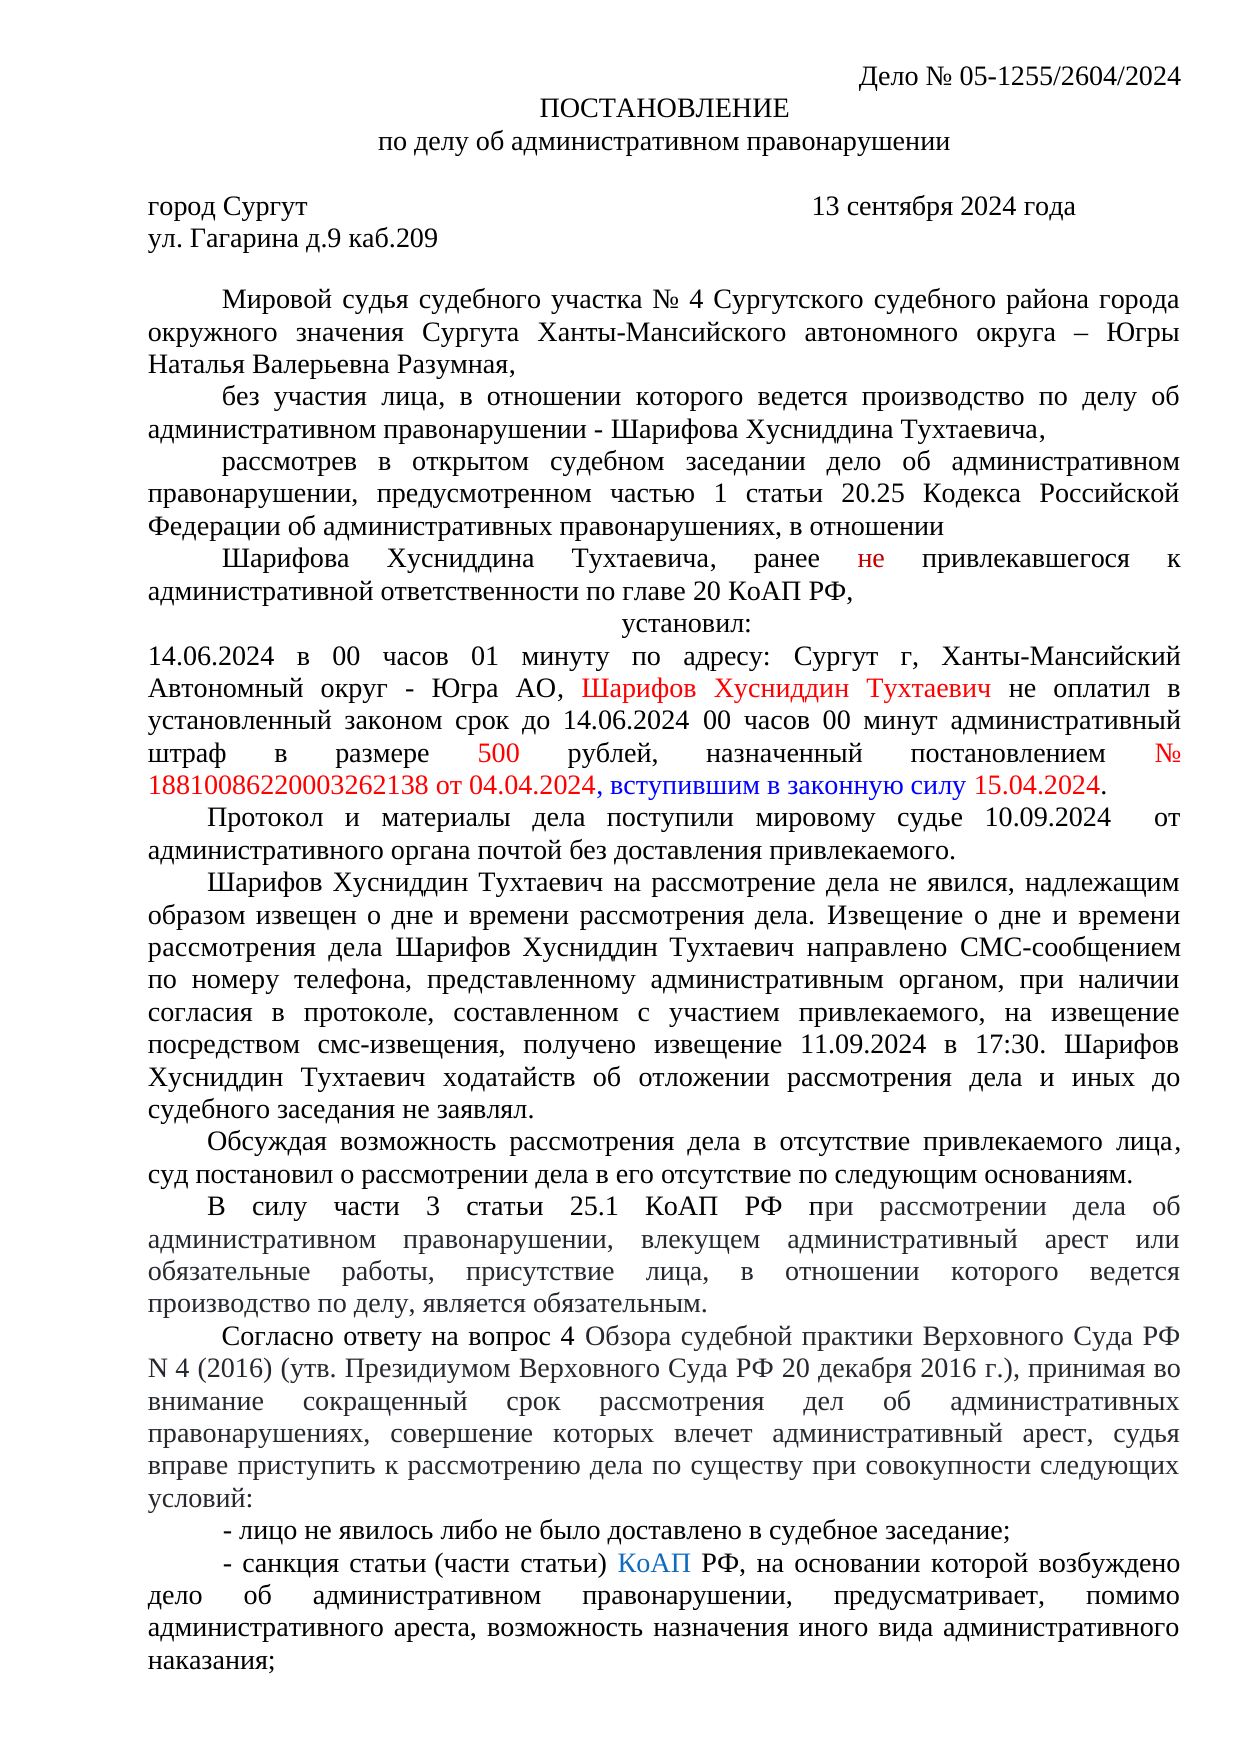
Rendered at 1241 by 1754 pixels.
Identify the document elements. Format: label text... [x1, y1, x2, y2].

text ПОСТАНОВЛЕНИЕ [148, 91, 1181, 124]
text Мировой судья судебного участка № 4 Сургутского судебного района города окружного значения Сургута Ханты-Мансийского автономного округа – Югры Наталья Валерьевна Разумная, [148, 282, 1181, 379]
text Обсуждая возможность рассмотрения дела в отсутствие привлекаемого лица, суд постановил о рассмотрении дела в его отсутствие по следующим основаниям. [148, 1124, 1181, 1189]
text рассмотрев в открытом судебном заседании дело об административном правонарушении, предусмотренном частью 1 статьи 20.25 Кодекса Российской Федерации об административных правонарушениях, в отношении [148, 444, 1181, 541]
text установил: [148, 606, 1181, 638]
text ул. Гагарина д.9 каб.209 [148, 221, 1181, 253]
text Дело № 05-1255/2604/2024 [148, 59, 1181, 91]
text - лицо не явилось либо не было доставлено в судебное заседание; [148, 1513, 1181, 1546]
text Шарифов Хусниддин Тухтаевич на рассмотрение дела не явился, надлежащим образом извещен о дне и времени рассмотрения дела. Извещение о дне и времени рассмотрения дела Шарифов Хусниддин Тухтаевич направлено СМС-сообщением по номеру телефона, представленному административным органом, при наличии согласия в протоколе, составленном с участием привлекаемого, на извещение посредством смс-извещения, получено извещение 11.09.2024 в 17:30. Шарифов Хусниддин Тухтаевич ходатайств об отложении рассмотрения дела и иных до судебного заседания не заявлял. [148, 865, 1181, 1124]
text - санкция статьи (части статьи) КоАП РФ, на основании которой возбуждено дело об административном правонарушении, предусматривает, помимо административного ареста, возможность назначения иного вида административного наказания; [148, 1546, 1181, 1675]
subtitle Согласно ответу на вопрос 4 Обзора судебной практики Верховного Суда РФ N 4 (2016) (утв. Президиумом Верховного Суда РФ 20 декабря 2016 г.), принимая во внимание сокращенный срок рассмотрения дел об административных правонарушениях, совершение которых влечет административный арест, судья вправе приступить к рассмотрению дела по существу при совокупности следующих условий: [148, 1319, 1181, 1513]
text по делу об административном правонарушении [148, 124, 1181, 156]
text Протокол и материалы дела поступили мировому судье 10.09.2024 от административного органа почтой без доставления привлекаемого. [148, 801, 1181, 865]
text Шарифова Хусниддина Тухтаевича, ранее не привлекавшегося к административной ответственности по главе 20 КоАП РФ, [148, 541, 1181, 606]
text город Сургут 13 сентября 2024 года [148, 189, 1181, 221]
text без участия лица, в отношении которого ведется производство по делу об административном правонарушении - Шарифова Хусниддина Тухтаевича, [148, 379, 1181, 444]
text 14.06.2024 в 00 часов 01 минуту по адресу: Сургут г, Ханты-Мансийский Автономный округ - Югра АО, Шарифов Хусниддин Тухтаевич не оплатил в установленный законом срок до 14.06.2024 00 часов 00 минут административный штраф в размере 500 рублей, назначенный постановлением № 18810086220003262138 от 04.04.2024, вступившим в законную силу 15.04.2024. [148, 638, 1181, 801]
subtitle В силу части 3 статьи 25.1 КоАП РФ при рассмотрении дела об административном правонарушении, влекущем административный арест или обязательные работы, присутствие лица, в отношении которого ведется производство по делу, является обязательным. [148, 1189, 1181, 1319]
